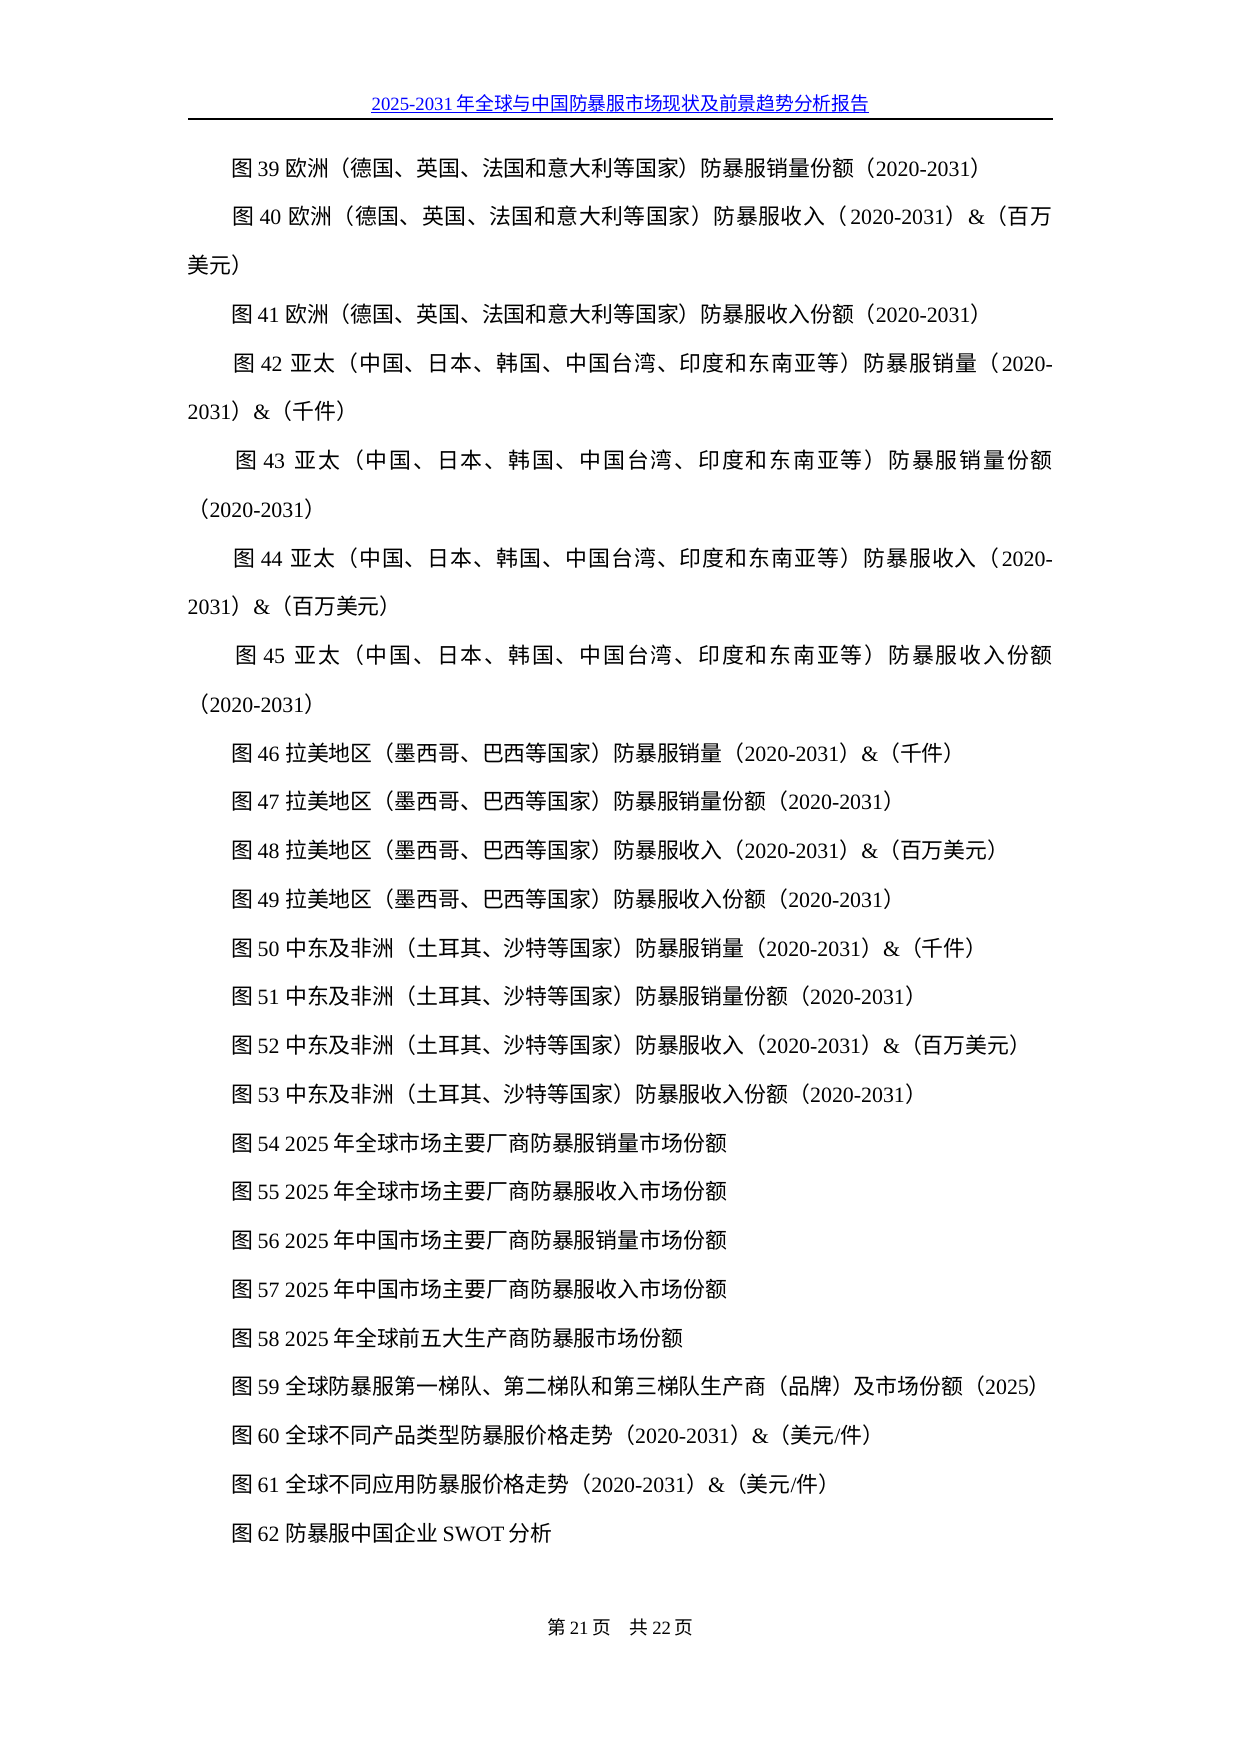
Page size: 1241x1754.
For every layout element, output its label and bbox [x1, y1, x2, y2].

text [187, 150, 1053, 1548]
